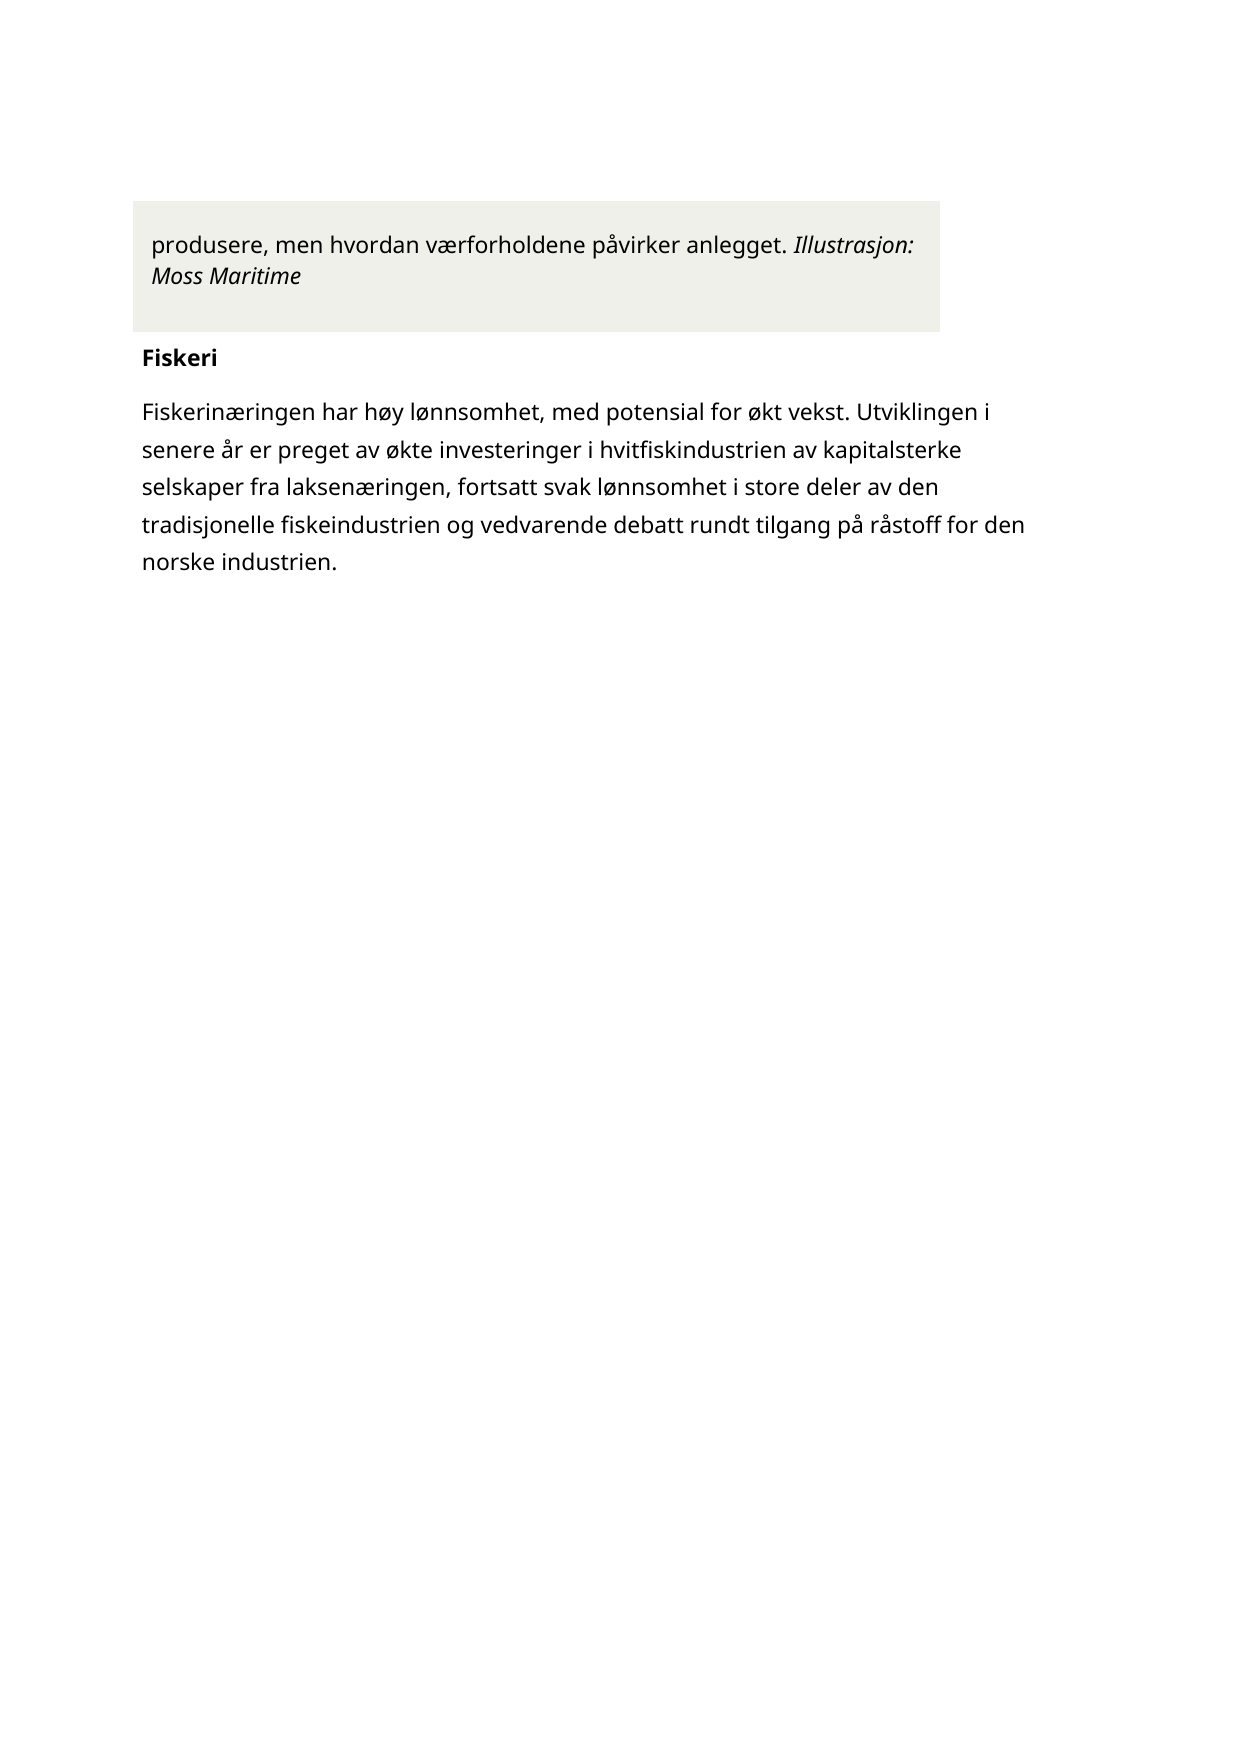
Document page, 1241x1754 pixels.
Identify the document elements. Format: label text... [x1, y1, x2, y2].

text Fiskerinæringen har høy lønnsomhet, med potensial for økt vekst. Utviklingen i senere år er preget av økte investeringer i hvitfiskindustrien av kapitalsterke selskaper fra laksenæringen, fortsatt svak lønnsomhet i store deler av den tradisjonelle fiskeindustrien og vedvarende debatt rundt tilgang på råstoff for den norske industrien. [142, 396, 1033, 577]
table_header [133, 201, 940, 332]
text Fiskeri [142, 342, 1033, 373]
